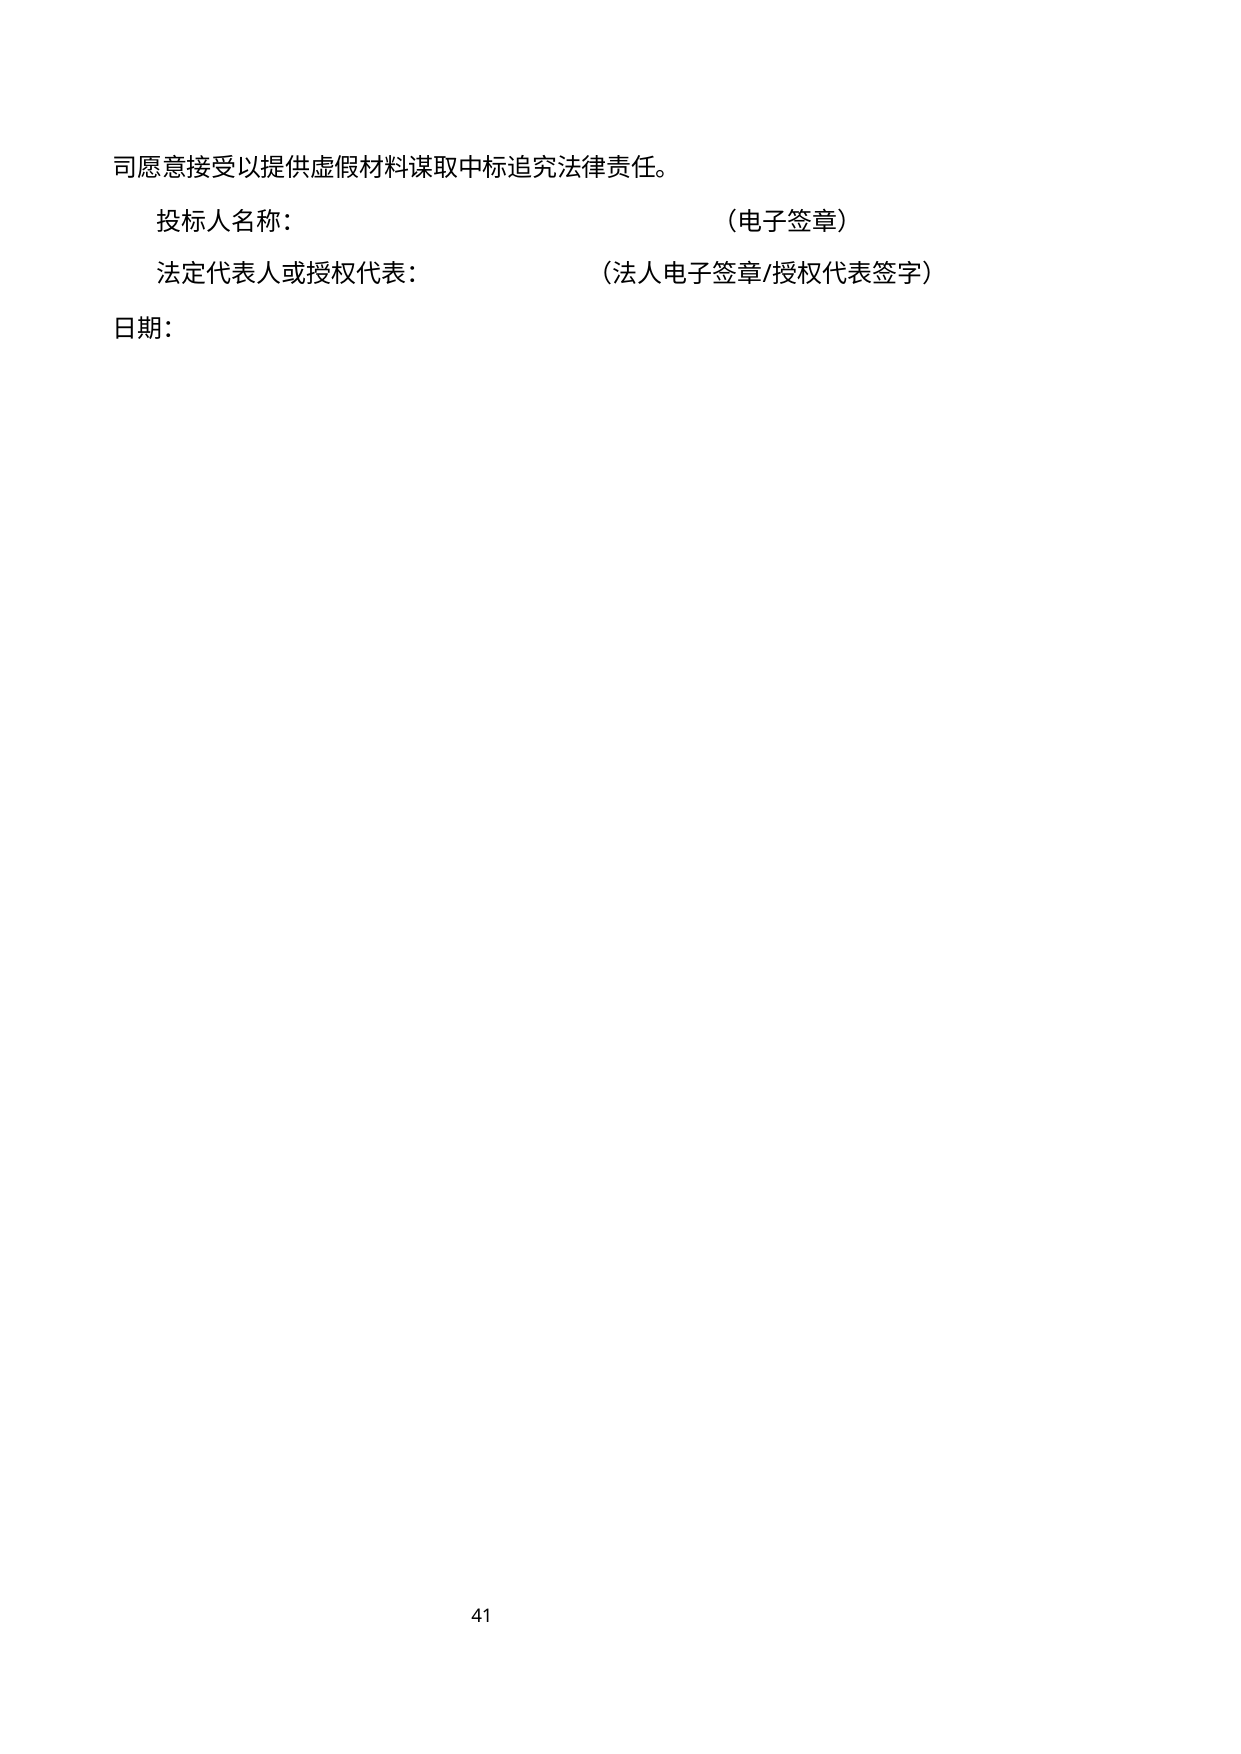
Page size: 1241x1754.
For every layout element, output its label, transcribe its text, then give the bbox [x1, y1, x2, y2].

text 投标人名称： （电子签章） [112, 202, 1153, 238]
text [112, 148, 1128, 184]
text 法定代表人或授权代表： （法人电子签章/授权代表签字） 日期： [112, 254, 950, 344]
